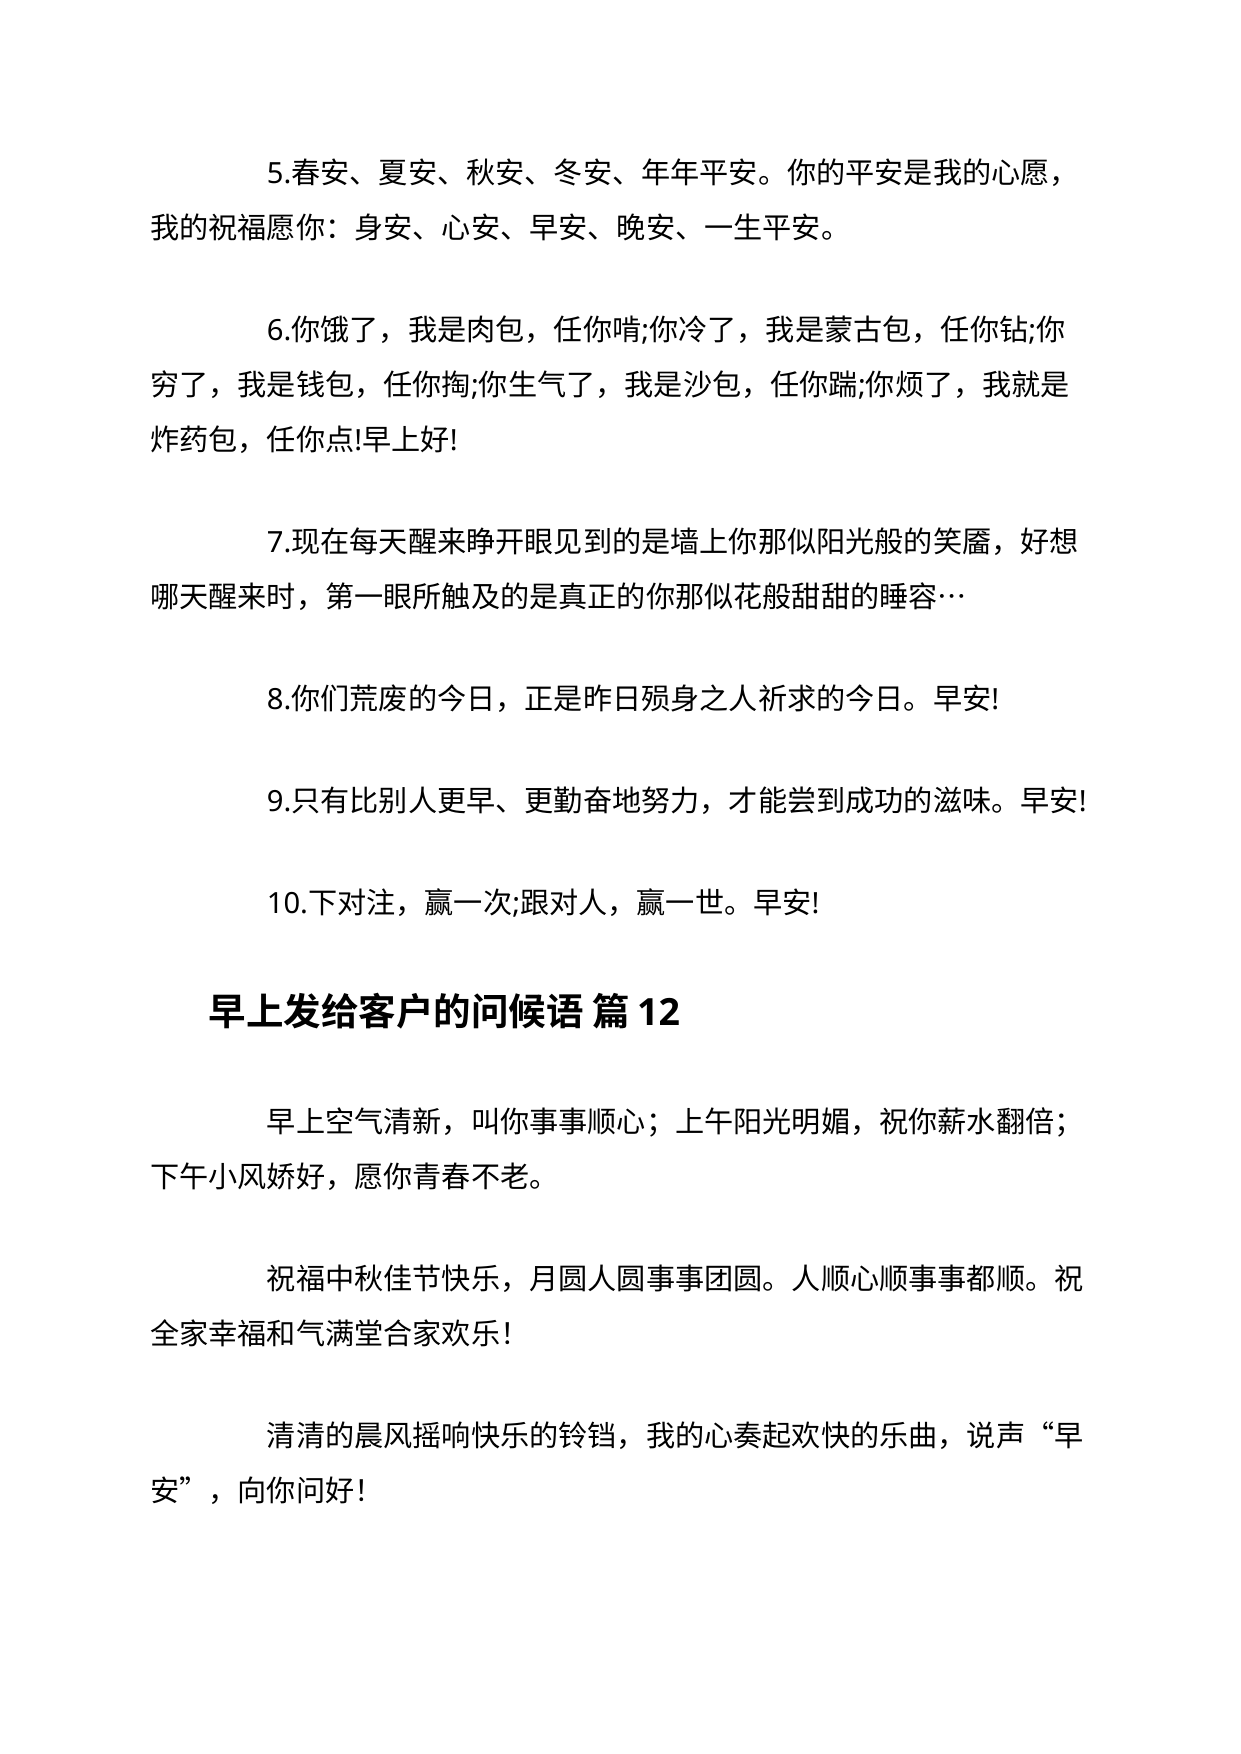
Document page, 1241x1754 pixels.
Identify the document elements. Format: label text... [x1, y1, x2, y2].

text 早上发给客户的问候语 篇12 [150, 981, 1090, 1036]
text 祝福中秋佳节快乐，月圆人圆事事团圆。人顺心顺事事都顺。祝全家幸福和气满堂合家欢乐！ [150, 1256, 1090, 1353]
text 8.你们荒废的今日，正是昨日殒身之人祈求的今日。早安! [150, 676, 1090, 718]
text 10.下对注，赢一次;跟对人，赢一世。早安! [150, 879, 1090, 922]
text 清清的晨风摇响快乐的铃铛，我的心奏起欢快的乐曲，说声“早安”，向你问好！ [150, 1412, 1090, 1509]
text 9.只有比别人更早、更勤奋地努力，才能尝到成功的滋味。早安! [150, 777, 1090, 820]
text 早上空气清新，叫你事事顺心；上午阳光明媚，祝你薪水翻倍；下午小风娇好，愿你青春不老。 [150, 1099, 1090, 1196]
text 7.现在每天醒来睁开眼见到的是墙上你那似阳光般的笑靥，好想哪天醒来时，第一眼所触及的是真正的你那似花般甜甜的睡容… [150, 519, 1090, 616]
text 6.你饿了，我是肉包，任你啃;你冷了，我是蒙古包，任你钻;你穷了，我是钱包，任你掏;你生气了，我是沙包，任你踹;你烦了，我就是炸药包，任你点!早上好! [150, 307, 1090, 459]
text 5.春安、夏安、秋安、冬安、年年平安。你的平安是我的心愿，我的祝福愿你：身安、心安、早安、晚安、一生平安。 [150, 150, 1090, 247]
